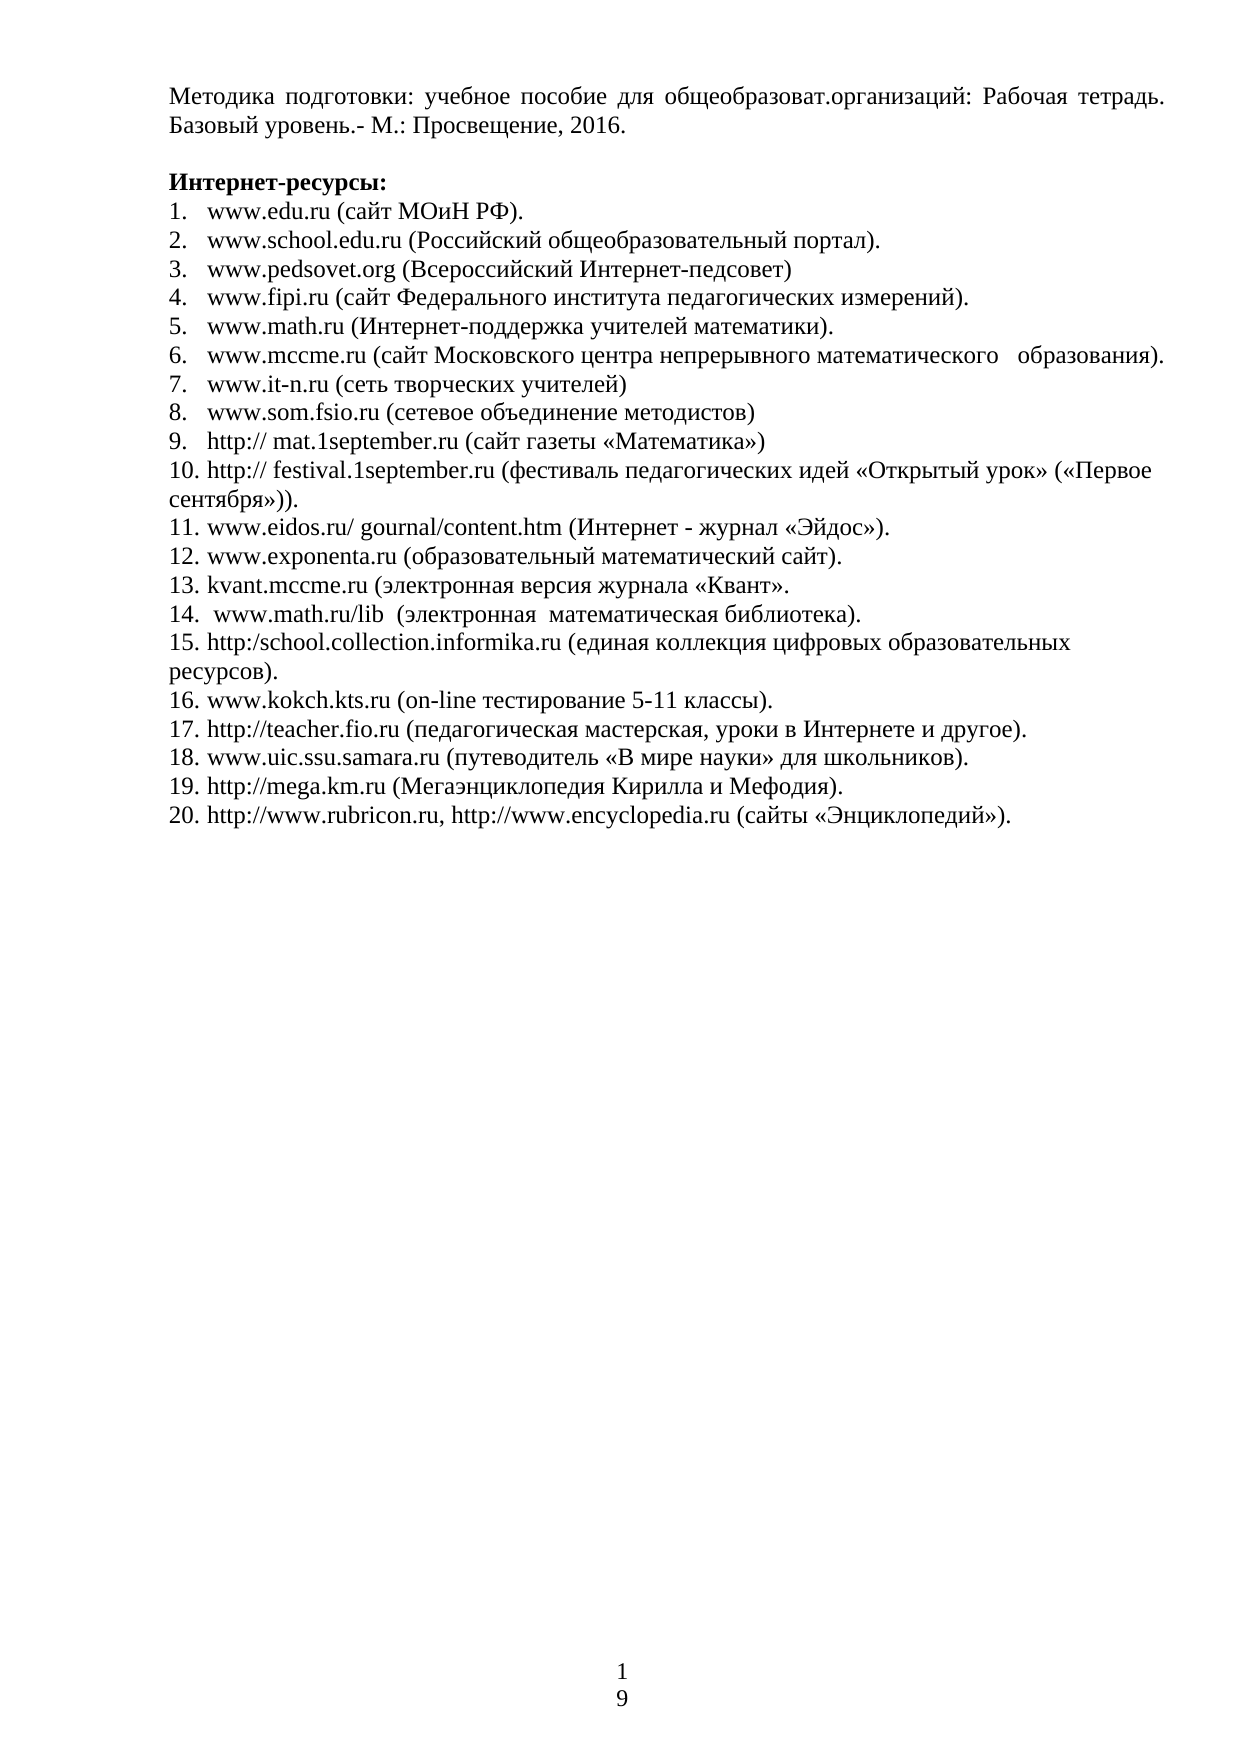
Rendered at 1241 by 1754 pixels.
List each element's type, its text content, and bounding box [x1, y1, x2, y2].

text 19. http://mega.km.ru (Мегаэнциклопедия Кирилла и Мефодия). [169, 771, 1166, 800]
text 13. kvant.mccme.ru (электронная версия журнала «Квант». [169, 570, 1166, 599]
text Интернет-ресурсы: [169, 167, 1166, 196]
text 18. www.uic.ssu.samara.ru (путеводитель «В мире науки» для школьников). [169, 742, 1166, 771]
text 16. www.kokch.kts.ru (on-line тестирование 5-11 классы). [169, 685, 1166, 714]
text 17. http://teacher.fio.ru (педагогическая мастерская, уроки в Интернете и другое). [169, 714, 1166, 742]
text 2. www.school.edu.ru (Российский общеобразовательный портал). [169, 225, 1166, 254]
text 5. www.math.ru (Интернет-поддержка учителей математики). [169, 311, 1166, 340]
text 15. http:/school.collection.informika.ru (единая коллекция цифровых образовательных ресурсов). [169, 627, 1166, 685]
text 7. www.it-n.ru (сеть творческих учителей) [169, 369, 1166, 397]
text 6. www.mccme.ru (сайт Московского центра непрерывного математического образования). [169, 340, 1166, 369]
text 11. www.eidos.ru/ gournal/content.htm (Интернет - журнал «Эйдос»). [169, 512, 1166, 541]
text 1. www.edu.ru (сайт МОиН РФ). [169, 196, 1166, 225]
text 14. www.math.ru/lib (электронная математическая библиотека). [169, 599, 1166, 627]
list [169, 81, 1166, 139]
text 8. www.som.fsio.ru (сетевое объединение методистов) [169, 397, 1166, 426]
text 10. http:// festival.1september.ru (фестиваль педагогических идей «Открытый урок» («Первое сентября»)). [169, 455, 1166, 512]
text 4. www.fipi.ru (сайт Федерального института педагогических измерений). [169, 282, 1166, 311]
text 3. www.pedsovet.org (Всероссийский Интернет-педсовет) [169, 254, 1166, 282]
text 12. www.exponenta.ru (образовательный математический сайт). [169, 541, 1166, 570]
text 20. http://www.rubricon.ru, http://www.encyclopedia.ru (сайты «Энциклопедий»). [169, 800, 1166, 829]
text 9. http:// mat.1september.ru (сайт газеты «Математика») [169, 426, 1166, 455]
